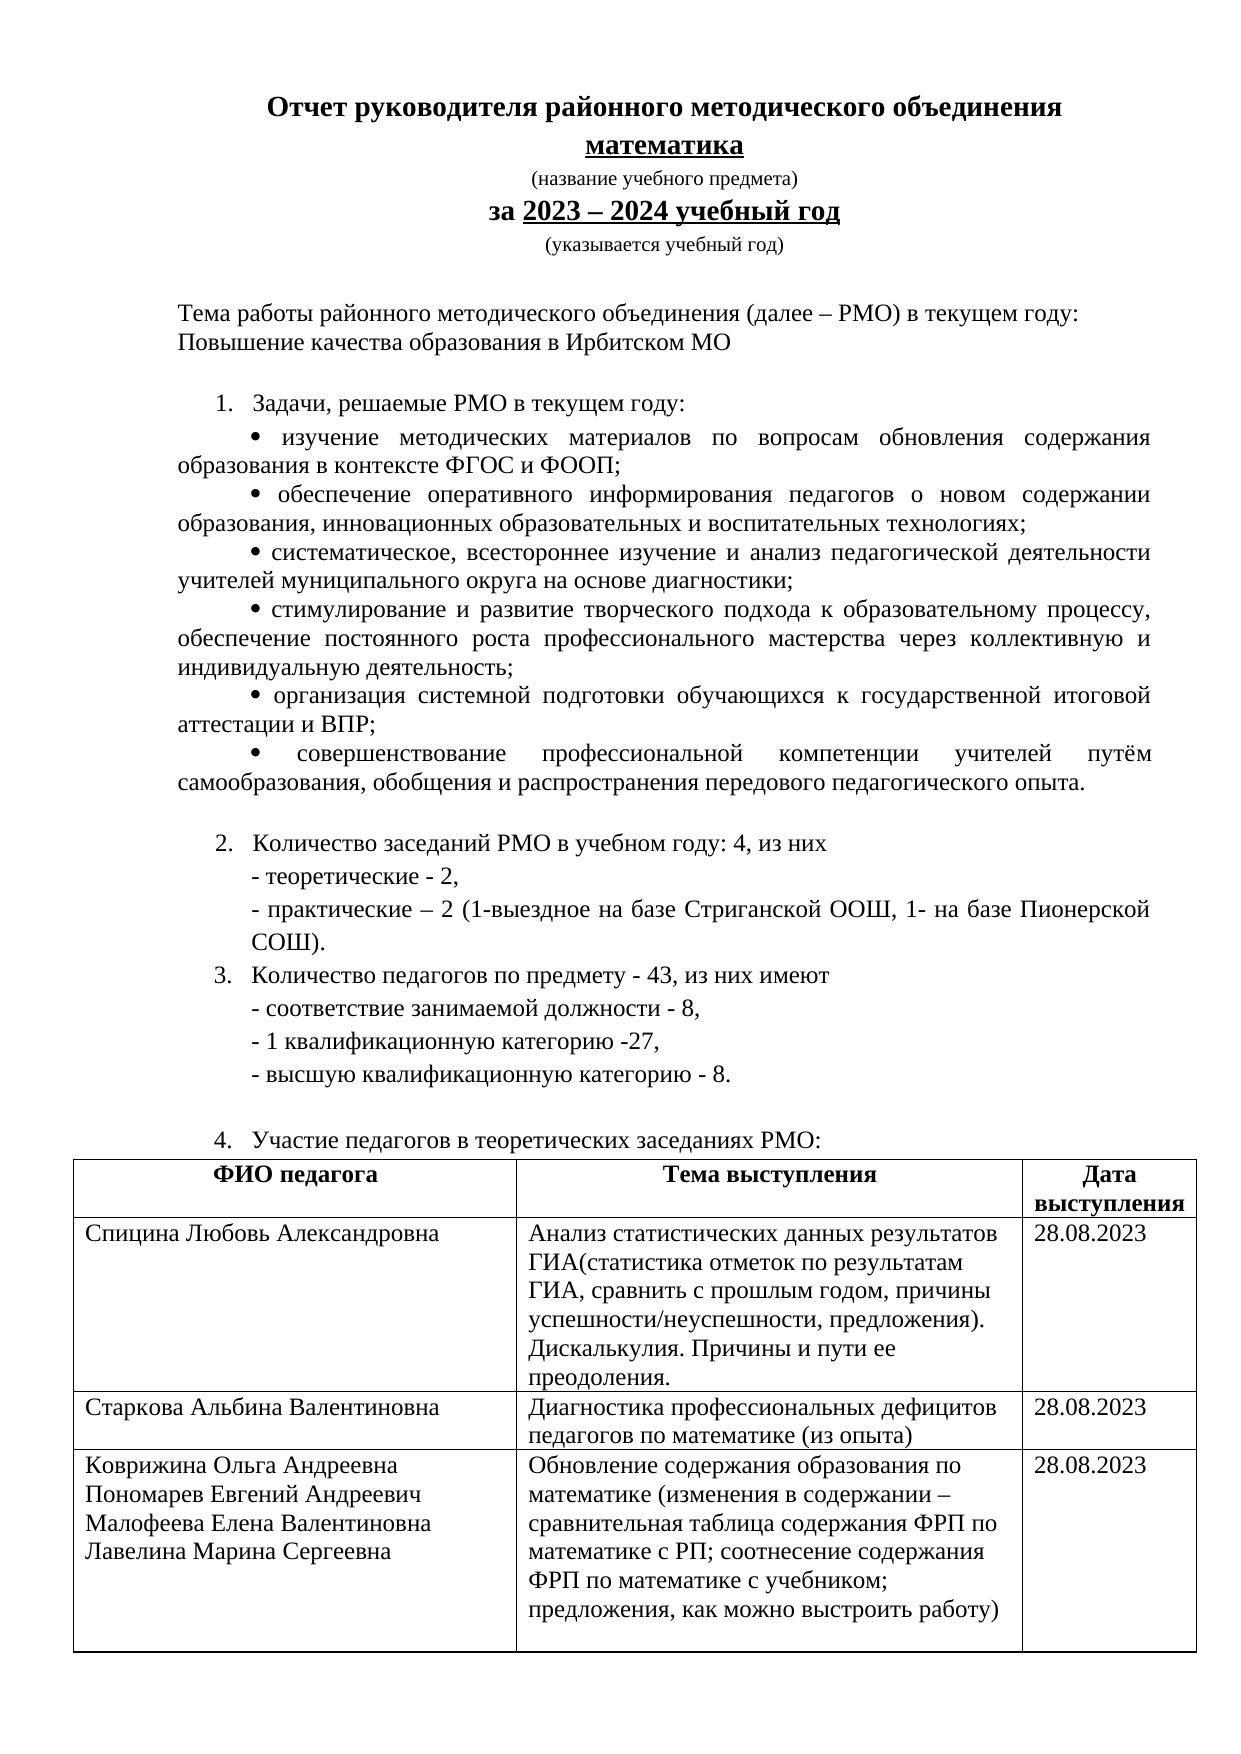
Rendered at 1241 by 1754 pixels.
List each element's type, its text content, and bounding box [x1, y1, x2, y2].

list Количество педагогов по предмету - 43, из них имеют [213, 960, 1152, 989]
list Участие педагогов в теоретических заседаниях РМО: [213, 1126, 1152, 1154]
list Задачи, решаемые РМО в текущем году: [215, 388, 1152, 417]
text обеспечение оперативного информирования педагогов о новом содержании образования, инновационных образовательных и воспитательных технологиях; [177, 479, 1152, 537]
table_cell Старкова Альбина Валентиновна [74, 1392, 516, 1449]
text - высшую квалификационную категорию - 8. [251, 1059, 1152, 1088]
table_cell Обновление содержания образования по математике (изменения в содержании – сравнительная таблица содержания ФРП по математике с РП; соотнесение содержания ФРП по математике с учебником; предложения, как можно выстроить работу) [517, 1450, 1022, 1651]
list Количество заседаний РМО в учебном году: 4, из них [215, 828, 1152, 857]
text - 1 квалификационную категорию -27, [251, 1026, 1152, 1055]
table_cell Диагностика профессиональных дефицитов педагогов по математике (из опыта) [517, 1392, 1022, 1449]
text Тема работы районного методического объединения (далее – РМО) в текущем году: [177, 298, 1152, 327]
text за 2023 – 2024 учебный год [177, 193, 1152, 227]
text изучение методических материалов по вопросам обновления содержания образования в контексте ФГОС и ФООП; [177, 422, 1152, 479]
table_cell 28.08.2023 [1023, 1392, 1196, 1449]
table_cell 28.08.2023 [1023, 1218, 1196, 1391]
text (название учебного предмета) [177, 166, 1152, 190]
table_cell 28.08.2023 [1023, 1450, 1196, 1651]
table_header Дата выступления [1023, 1160, 1196, 1217]
table_cell Анализ статистических данных результатов ГИА(статистика отметок по результатам ГИА, сравнить с прошлым годом, причины успешности/неуспешности, предложения). Дискалькулия. Причины и пути ее преодоления. [517, 1218, 1022, 1391]
table_header ФИО педагога [74, 1160, 516, 1217]
list - практические – 2 (1-выездное на базе Стриганской ООШ, 1- на базе Пионерской СОШ). [251, 894, 1152, 956]
table_cell Спицина Любовь Александровна [74, 1218, 516, 1391]
text Отчет руководителя районного методического объединения [177, 89, 1152, 122]
text стимулирование и развитие творческого подхода к образовательному процессу, обеспечение постоянного роста профессионального мастерства через коллективную и индивидуальную деятельность; [177, 594, 1152, 680]
text математика [177, 127, 1152, 161]
text совершенствование профессиональной компетенции учителей путём самообразования, обобщения и распространения передового педагогического опыта. [177, 738, 1152, 795]
table_header Тема выступления [517, 1160, 1022, 1217]
text организация системной подготовки обучающихся к государственной итоговой аттестации и ВПР; [177, 680, 1152, 738]
text (указывается учебный год) [177, 232, 1152, 256]
table_cell Коврижина Ольга Андреевна Пономарев Евгений Андреевич Малофеева Елена Валентиновна Лавелина Марина Сергеевна [74, 1450, 516, 1651]
text систематическое, всестороннее изучение и анализ педагогической деятельности учителей муниципального округа на основе диагностики; [177, 537, 1152, 594]
list - теоретические - 2, [251, 861, 1152, 890]
text - соответствие занимаемой должности - 8, [251, 993, 1152, 1022]
text Повышение качества образования в Ирбитском МО [177, 327, 1152, 356]
